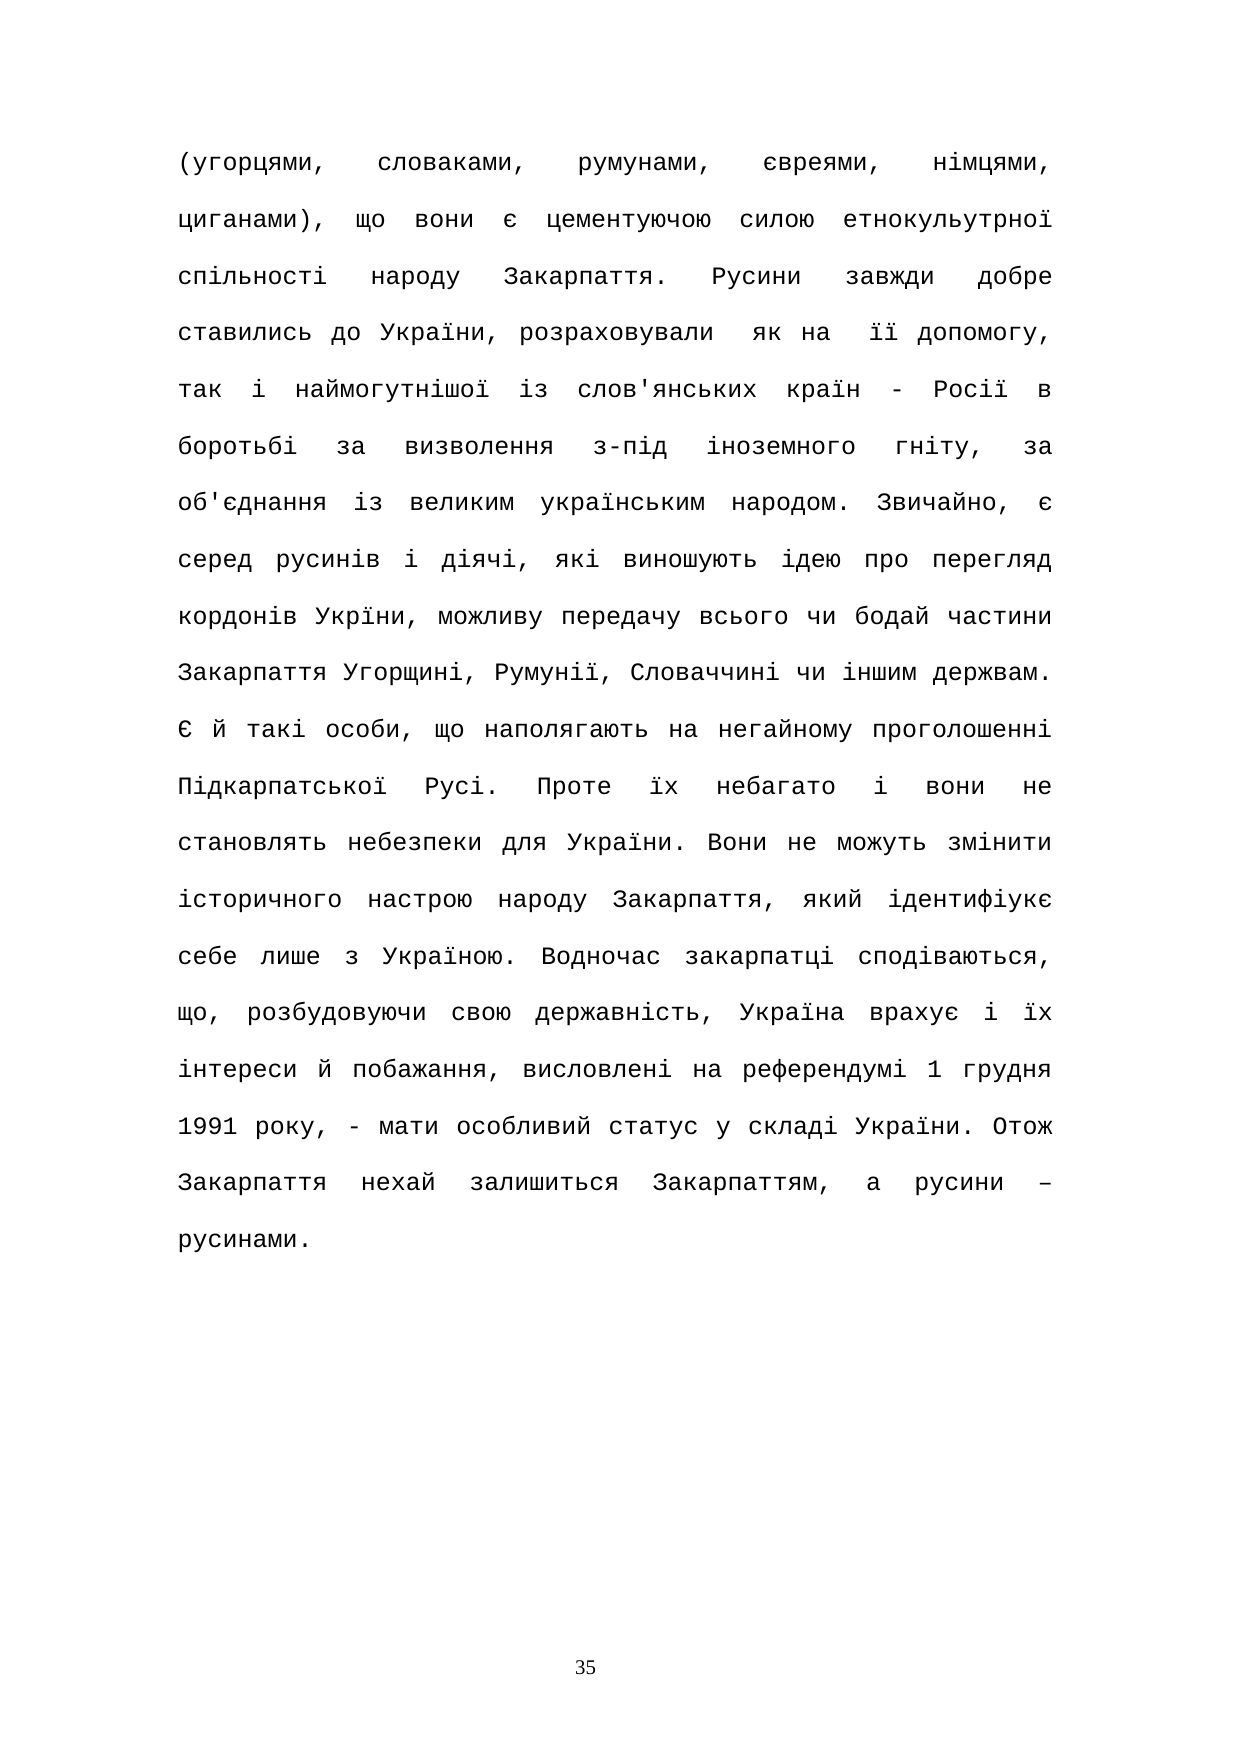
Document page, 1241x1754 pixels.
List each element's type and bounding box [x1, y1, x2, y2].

text [177, 150, 1053, 1255]
